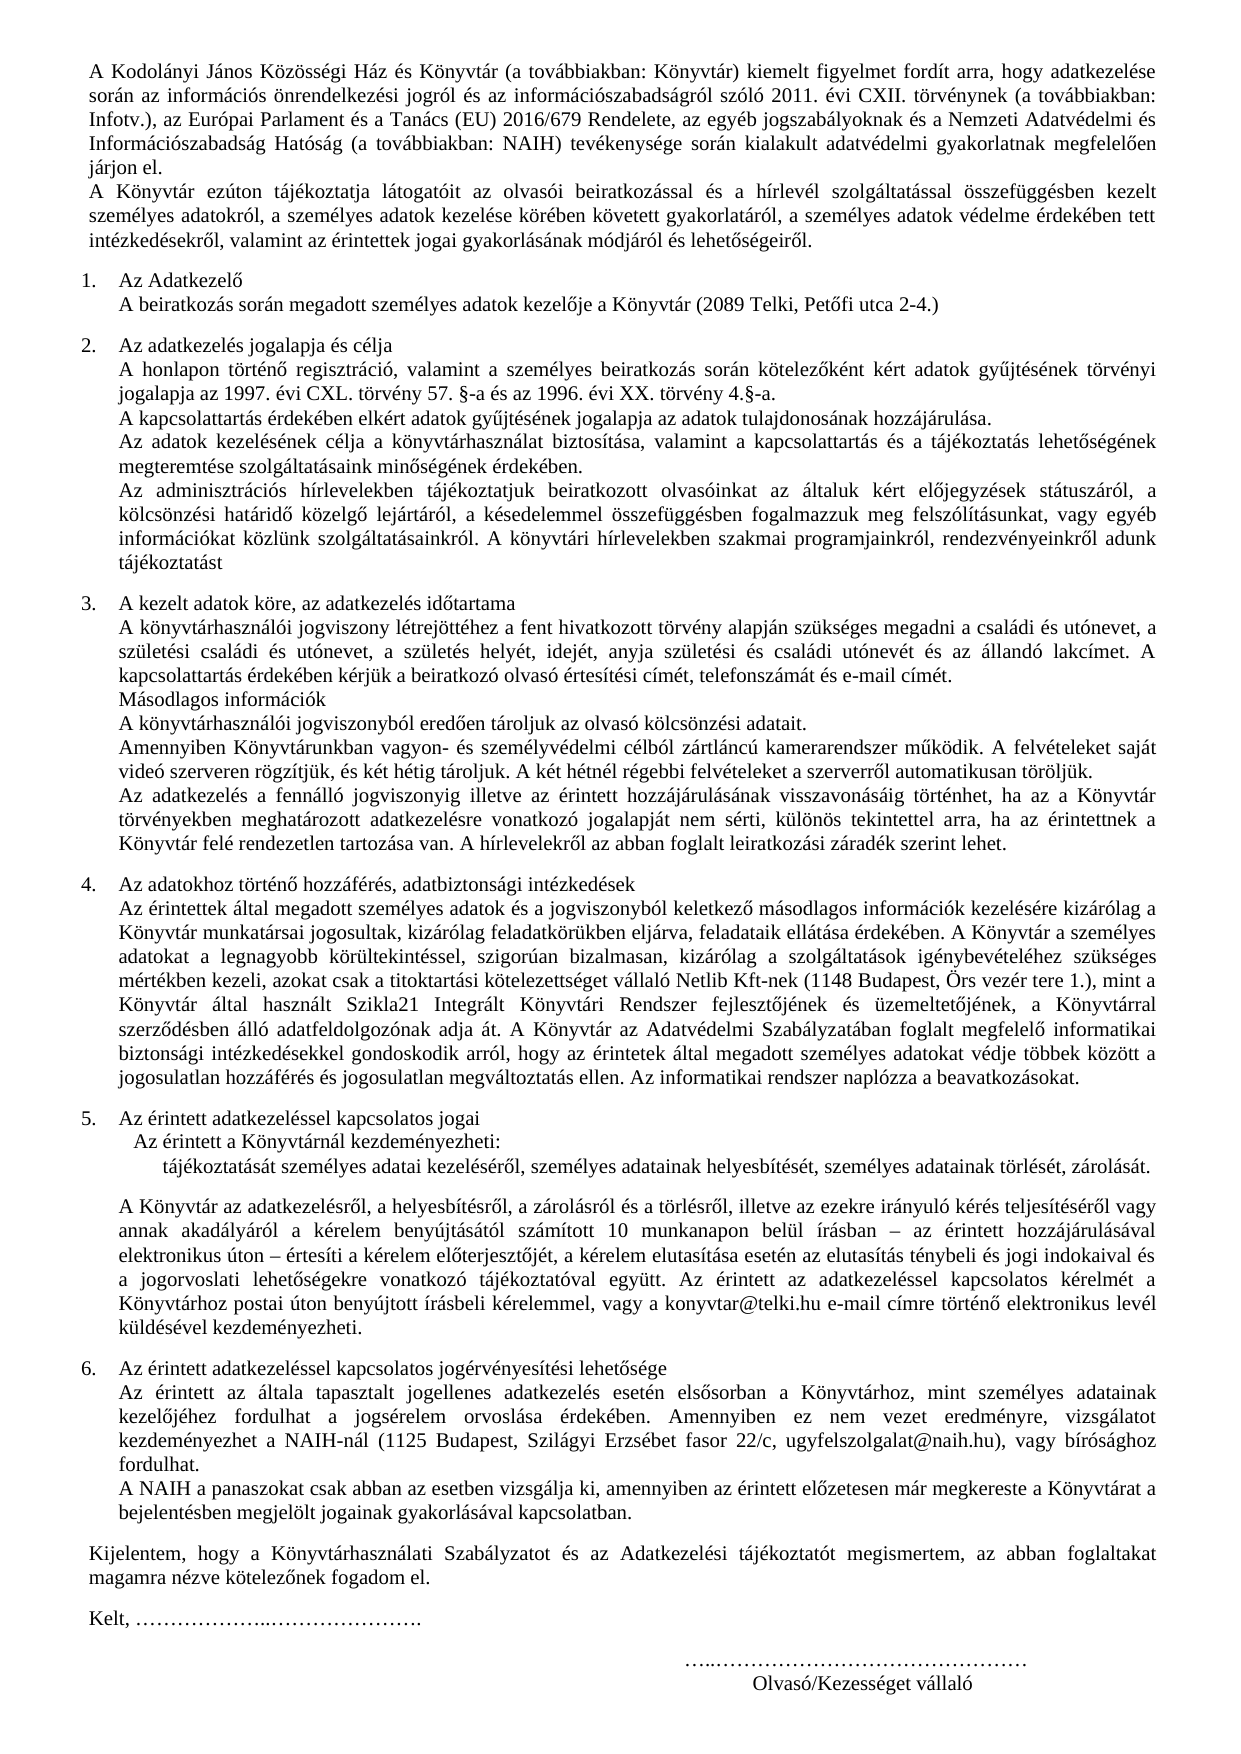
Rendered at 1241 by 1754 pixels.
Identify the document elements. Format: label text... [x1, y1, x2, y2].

text A Kodolányi János Közösségi Ház és Könyvtár (a továbbiakban: Könyvtár) kiemelt figyelmet fordít arra, hogy adatkezelése során az információs önrendelkezési jogról és az információszabadságról szóló 2011. évi CXII. törvénynek (a továbbiakban: Infotv.), az Európai Parlament és a Tanács (EU) 2016/679 Rendelete, az egyéb jogszabályoknak és a Nemzeti Adatvédelmi és Információszabadság Hatóság (a továbbiakban: NAIH) tevékenysége során kialakult adatvédelmi gyakorlatnak megfelelően járjon el. [89, 59, 1157, 179]
list Az adminisztrációs hírlevelekben tájékoztatjuk beiratkozott olvasóinkat az általuk kért előjegyzések státuszáról, a kölcsönzési határidő közelgő lejártáról, a késedelemmel összefüggésben fogalmazzuk meg felszólításunkat, vagy egyéb információkat közlünk szolgáltatásainkról. A könyvtári hírlevelekben szakmai programjainkról, rendezvényeinkről adunk tájékoztatást [118, 478, 1157, 574]
list Az érintettek által megadott személyes adatok és a jogviszonyból keletkező másodlagos információk kezelésére kizárólag a Könyvtár munkatársai jogosultak, kizárólag feladatkörükben eljárva, feladataik ellátása érdekében. A Könyvtár a személyes adatokat a legnagyobb körültekintéssel, szigorúan bizalmasan, kizárólag a szolgáltatások igénybevételéhez szükséges mértékben kezeli, azokat csak a titoktartási kötelezettséget vállaló Netlib Kft-nek (1148 Budapest, Örs vezér tere 1.), mint a Könyvtár által használt Szikla21 Integrált Könyvtári Rendszer fejlesztőjének és üzemeltetőjének, a Könyvtárral szerződésben álló adatfeldolgozónak adja át. A Könyvtár az Adatvédelmi Szabályzatában foglalt megfelelő informatikai biztonsági intézkedésekkel gondoskodik arról, hogy az érintetek által megadott személyes adatokat védje többek között a jogosulatlan hozzáférés és jogosulatlan megváltoztatás ellen. Az informatikai rendszer naplózza a beavatkozásokat. [118, 896, 1157, 1089]
list A könyvtárhasználói jogviszony létrejöttéhez a fent hivatkozott törvény alapján szükséges megadni a családi és utónevet, a születési családi és utónevet, a születés helyét, idejét, anyja születési és családi utónevét és az állandó lakcímet. A kapcsolattartás érdekében kérjük a beiratkozó olvasó értesítési címét, telefonszámát és e-mail címét. [118, 615, 1157, 687]
list Az érintett a Könyvtárnál kezdeményezheti: [133, 1129, 1157, 1153]
list Az Adatkezelő [81, 268, 1157, 292]
list A Könyvtár az adatkezelésről, a helyesbítésről, a zárolásról és a törlésről, illetve az ezekre irányuló kérés teljesítéséről vagy annak akadályáról a kérelem benyújtásától számított 10 munkanapon belül írásban – az érintett hozzájárulásával elektronikus úton – értesíti a kérelem előterjesztőjét, a kérelem elutasítása esetén az elutasítás ténybeli és jogi indokaival és a jogorvoslati lehetőségekre vonatkozó tájékoztatóval együtt. Az érintett az adatkezeléssel kapcsolatos kérelmét a Könyvtárhoz postai úton benyújtott írásbeli kérelemmel, vagy a konyvtar@telki.hu e-mail címre történő elektronikus levél küldésével kezdeményezheti. [118, 1194, 1157, 1339]
text …..……………………………………… [89, 1646, 1157, 1671]
list A kezelt adatok köre, az adatkezelés időtartama [81, 591, 1157, 615]
list Amennyiben Könyvtárunkban vagyon- és személyvédelmi célból zártláncú kamerarendszer működik. A felvételeket saját videó szerveren rögzítjük, és két hétig tároljuk. A két hétnél régebbi felvételeket a szerverről automatikusan töröljük. [118, 735, 1157, 783]
list Az érintett adatkezeléssel kapcsolatos jogérvényesítési lehetősége [81, 1356, 1157, 1379]
text Kelt, ………………..…………………. [89, 1606, 1157, 1630]
list A könyvtárhasználói jogviszonyból eredően tároljuk az olvasó kölcsönzési adatait. [118, 711, 1157, 735]
text A Könyvtár ezúton tájékoztatja látogatóit az olvasói beiratkozással és a hírlevél szolgáltatással összefüggésben kezelt személyes adatokról, a személyes adatok kezelése körében követett gyakorlatáról, a személyes adatok védelme érdekében tett intézkedésekről, valamint az érintettek jogai gyakorlásának módjáról és lehetőségeiről. [89, 179, 1157, 252]
list A honlapon történő regisztráció, valamint a személyes beiratkozás során kötelezőként kért adatok gyűjtésének törvényi jogalapja az 1997. évi CXL. törvény 57. §-a és az 1996. évi XX. törvény 4.§-a. [118, 357, 1157, 405]
list Az adatkezelés jogalapja és célja [81, 333, 1157, 357]
list A beiratkozás során megadott személyes adatok kezelője a Könyvtár (2089 Telki, Petőfi utca 2-4.) [118, 292, 1157, 316]
list Az adatok kezelésének célja a könyvtárhasználat biztosítása, valamint a kapcsolattartás és a tájékoztatás lehetőségének megteremtése szolgáltatásaink minőségének érdekében. [118, 429, 1157, 478]
list Az adatkezelés a fennálló jogviszonyig illetve az érintett hozzájárulásának visszavonásáig történhet, ha az a Könyvtár törvényekben meghatározott adatkezelésre vonatkozó jogalapját nem sérti, különös tekintettel arra, ha az érintettnek a Könyvtár felé rendezetlen tartozása van. A hírlevelekről az abban foglalt leiratkozási záradék szerint lehet. [118, 783, 1157, 855]
text Kijelentem, hogy a Könyvtárhasználati Szabályzatot és az Adatkezelési tájékoztatót megismertem, az abban foglaltakat magamra nézve kötelezőnek fogadom el. [89, 1541, 1157, 1589]
list Másodlagos információk [118, 687, 1157, 711]
list A kapcsolattartás érdekében elkért adatok gyűjtésének jogalapja az adatok tulajdonosának hozzájárulása. [118, 405, 1157, 429]
text Olvasó/Kezességet vállaló [89, 1671, 1157, 1694]
list tájékoztatását személyes adatai kezeléséről, személyes adatainak helyesbítését, személyes adatainak törlését, zárolását. [162, 1153, 1157, 1178]
list Az érintett adatkezeléssel kapcsolatos jogai [81, 1105, 1157, 1129]
list Az érintett az általa tapasztalt jogellenes adatkezelés esetén elsősorban a Könyvtárhoz, mint személyes adatainak kezelőjéhez fordulhat a jogsérelem orvoslása érdekében. Amennyiben ez nem vezet eredményre, vizsgálatot kezdeményezhet a NAIH-nál (1125 Budapest, Szilágyi Erzsébet fasor 22/c, ugyfelszolgalat@naih.hu), vagy bírósághoz fordulhat. [118, 1379, 1157, 1476]
list Az adatokhoz történő hozzáférés, adatbiztonsági intézkedések [81, 872, 1157, 896]
list A NAIH a panaszokat csak abban az esetben vizsgálja ki, amennyiben az érintett előzetesen már megkereste a Könyvtárat a bejelentésben megjelölt jogainak gyakorlásával kapcsolatban. [118, 1476, 1157, 1524]
